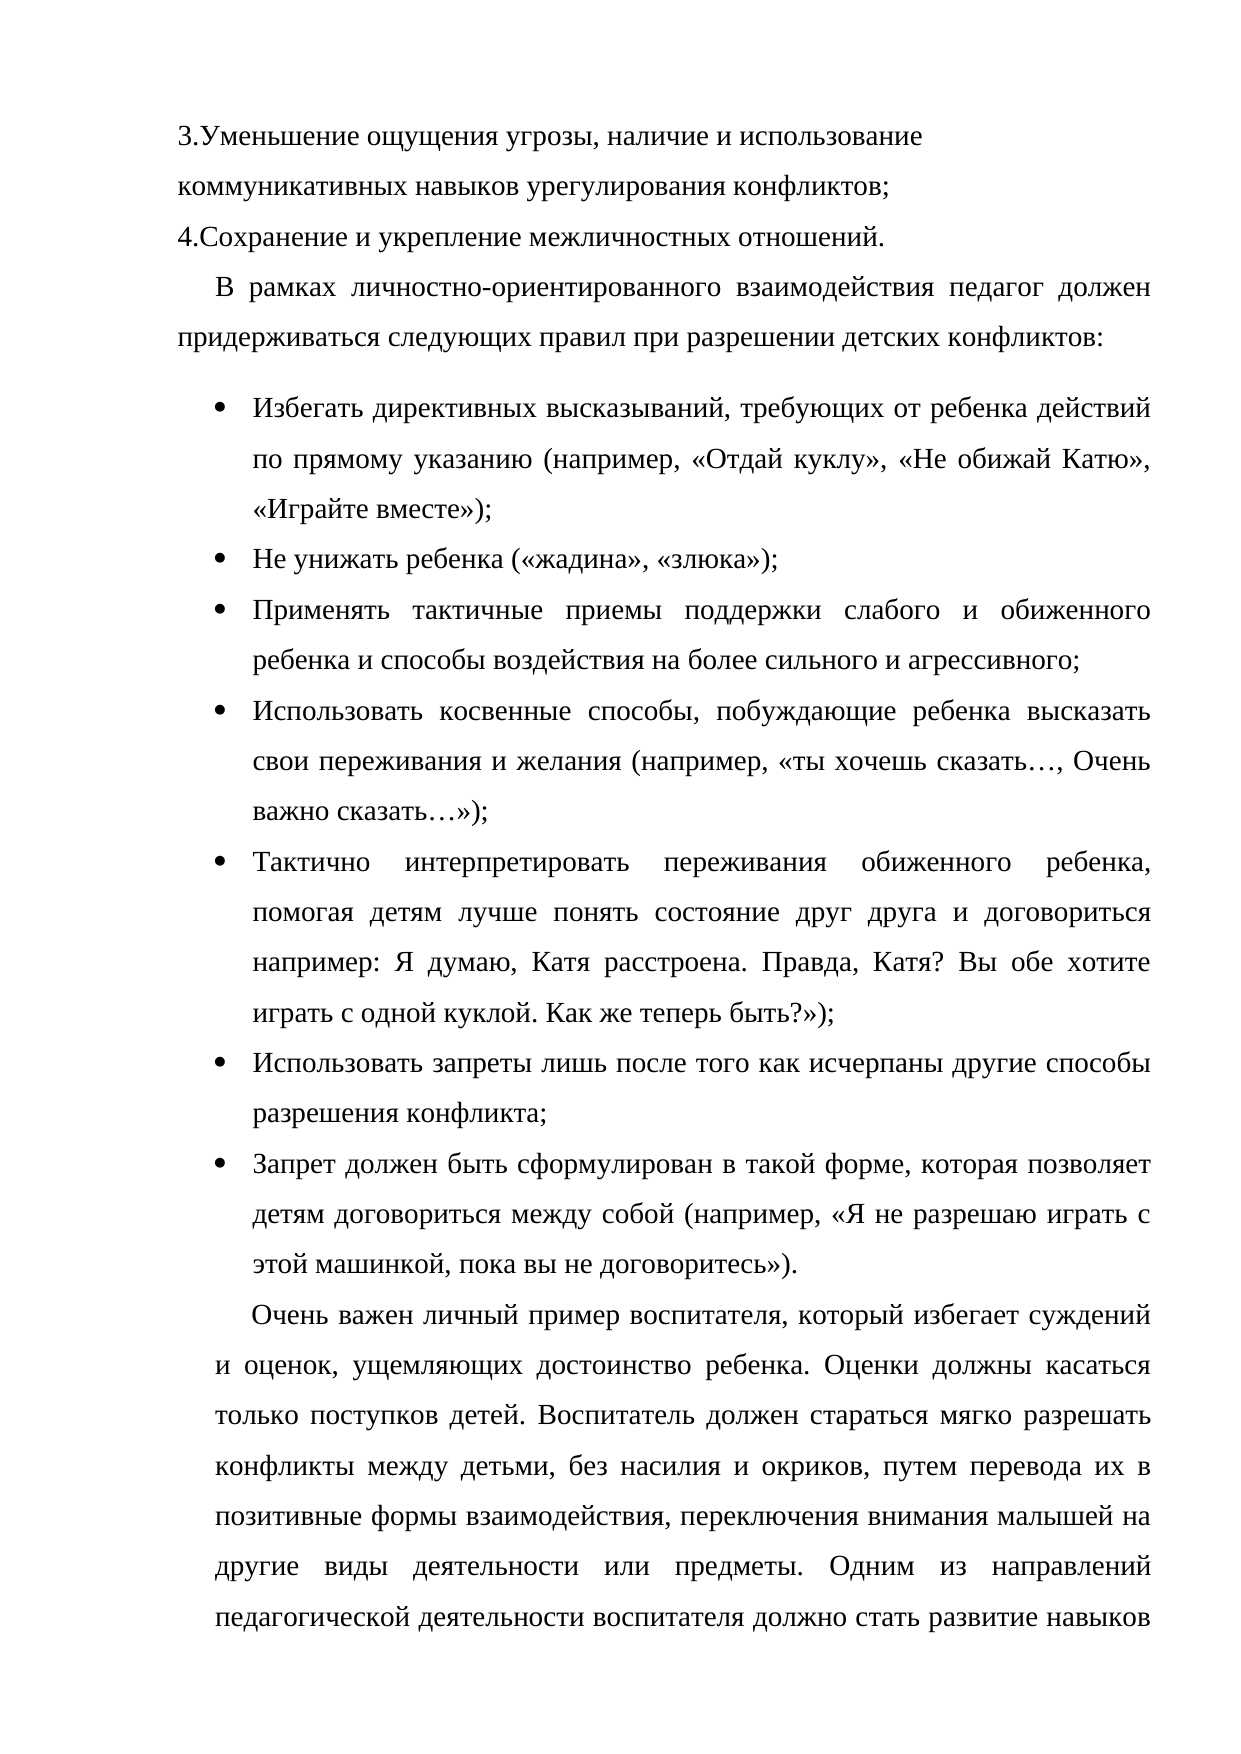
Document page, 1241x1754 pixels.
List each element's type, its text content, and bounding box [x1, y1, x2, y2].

list Тактично интерпретировать переживания обиженного ребенка, помогая детям лучше понять состояние друг друга и договориться например: Я думаю, Катя расстроена. Правда, Катя? Вы обе хотите играть с одной куклой. Как же теперь быть?»); [215, 844, 1152, 1028]
list Использовать запреты лишь после того как исчерпаны другие способы разрешения конфликта; [215, 1045, 1152, 1129]
list Избегать директивных высказываний, требующих от ребенка действий по прямому указанию (например, «Отдай куклу», «Не обижай Катю», «Играйте вместе»); [215, 391, 1152, 525]
text 3.Уменьшение ощущения угрозы, наличие и использование коммуникативных навыков урегулирования конфликтов; [177, 118, 1152, 202]
text 4.Сохранение и укрепление межличностных отношений. [177, 219, 1152, 252]
list Запрет должен быть сформулирован в такой форме, которая позволяет детям договориться между собой (например, «Я не разрешаю играть с этой машинкой, пока вы не договоритесь»). [215, 1146, 1152, 1280]
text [215, 1297, 1152, 1632]
text В рамках личностно-ориентированного взаимодействия педагог должен придерживаться следующих правил при разрешении детских конфликтов: [177, 269, 1152, 353]
list Применять тактичные приемы поддержки слабого и обиженного ребенка и способы воздействия на более сильного и агрессивного; [215, 592, 1152, 676]
list Не унижать ребенка («жадина», «злюка»); [215, 542, 1152, 575]
list Использовать косвенные способы, побуждающие ребенка высказать свои переживания и желания (например, «ты хочешь сказать…, Очень важно сказать…»); [215, 693, 1152, 827]
